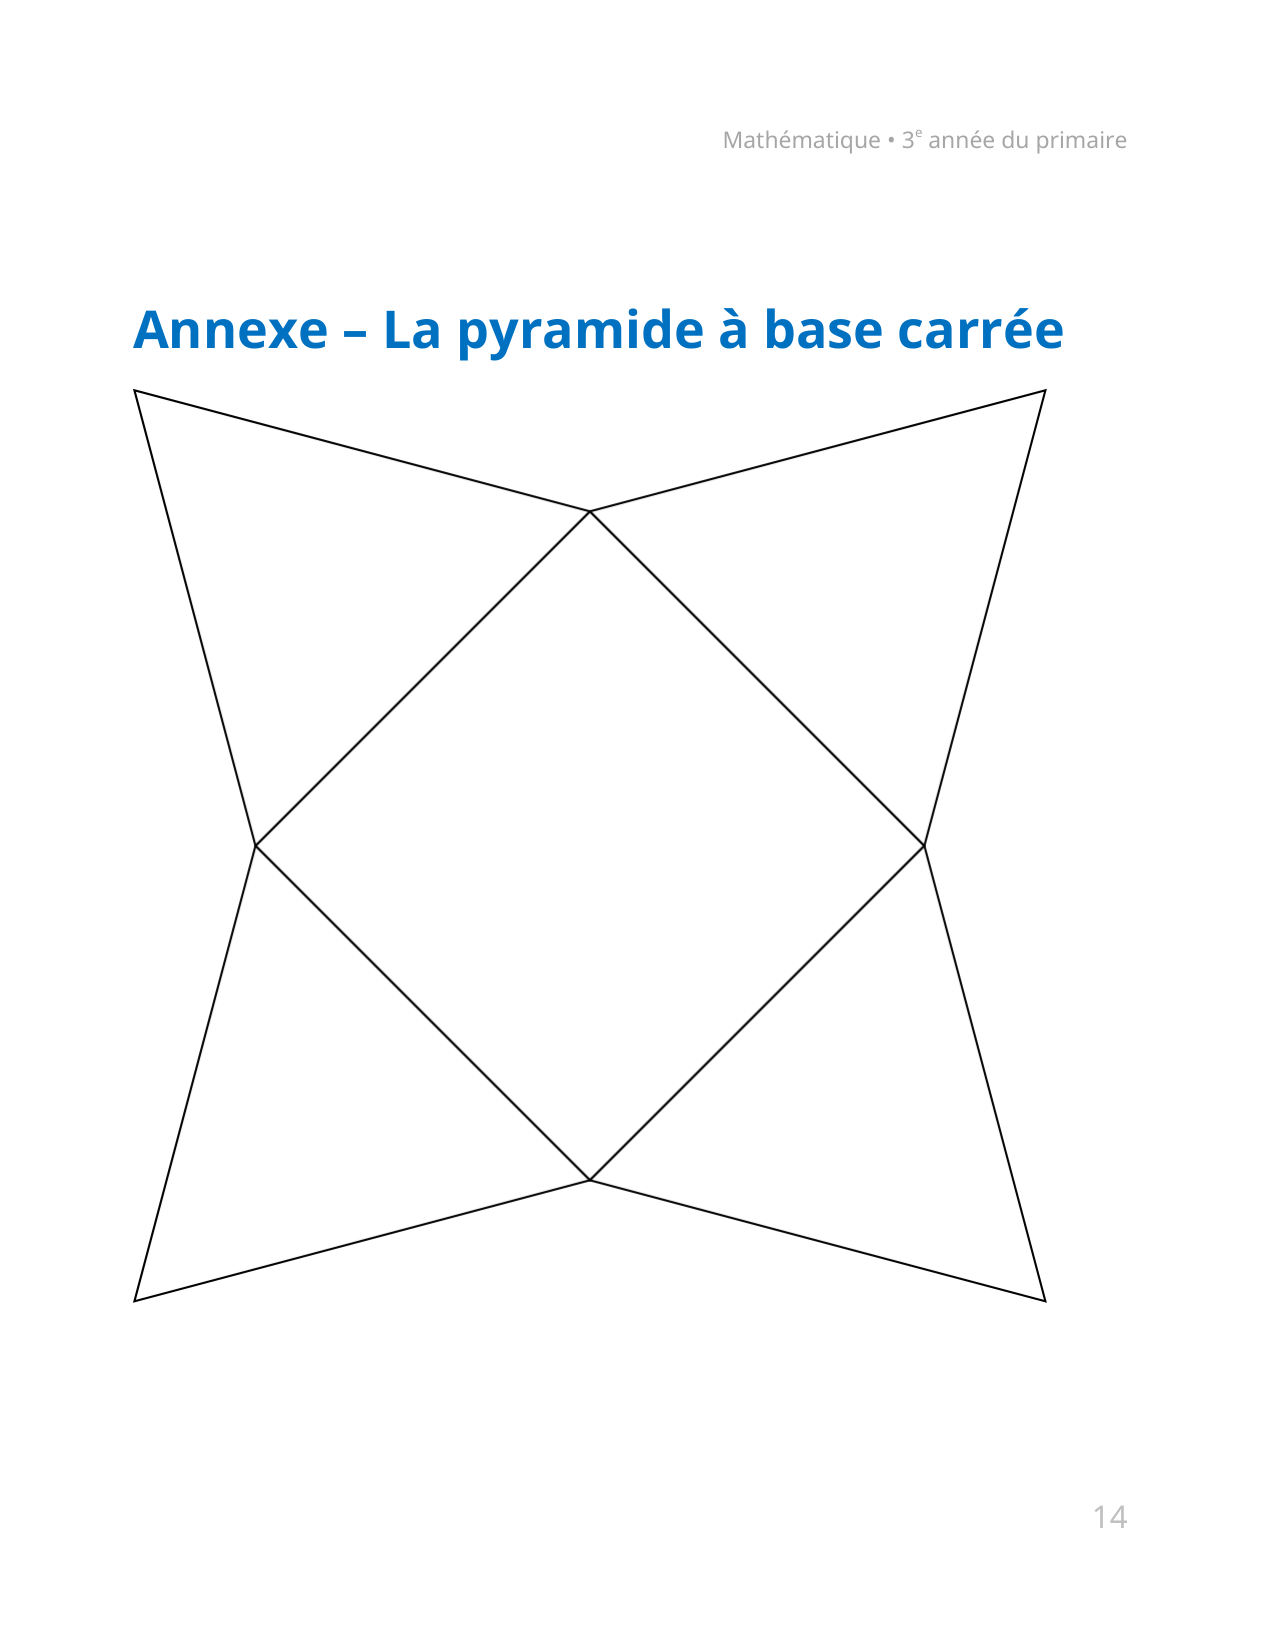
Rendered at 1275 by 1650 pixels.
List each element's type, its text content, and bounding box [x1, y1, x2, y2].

text Annexe – La pyramide à base carrée [133, 293, 1127, 363]
picture [132, 388, 1047, 1303]
